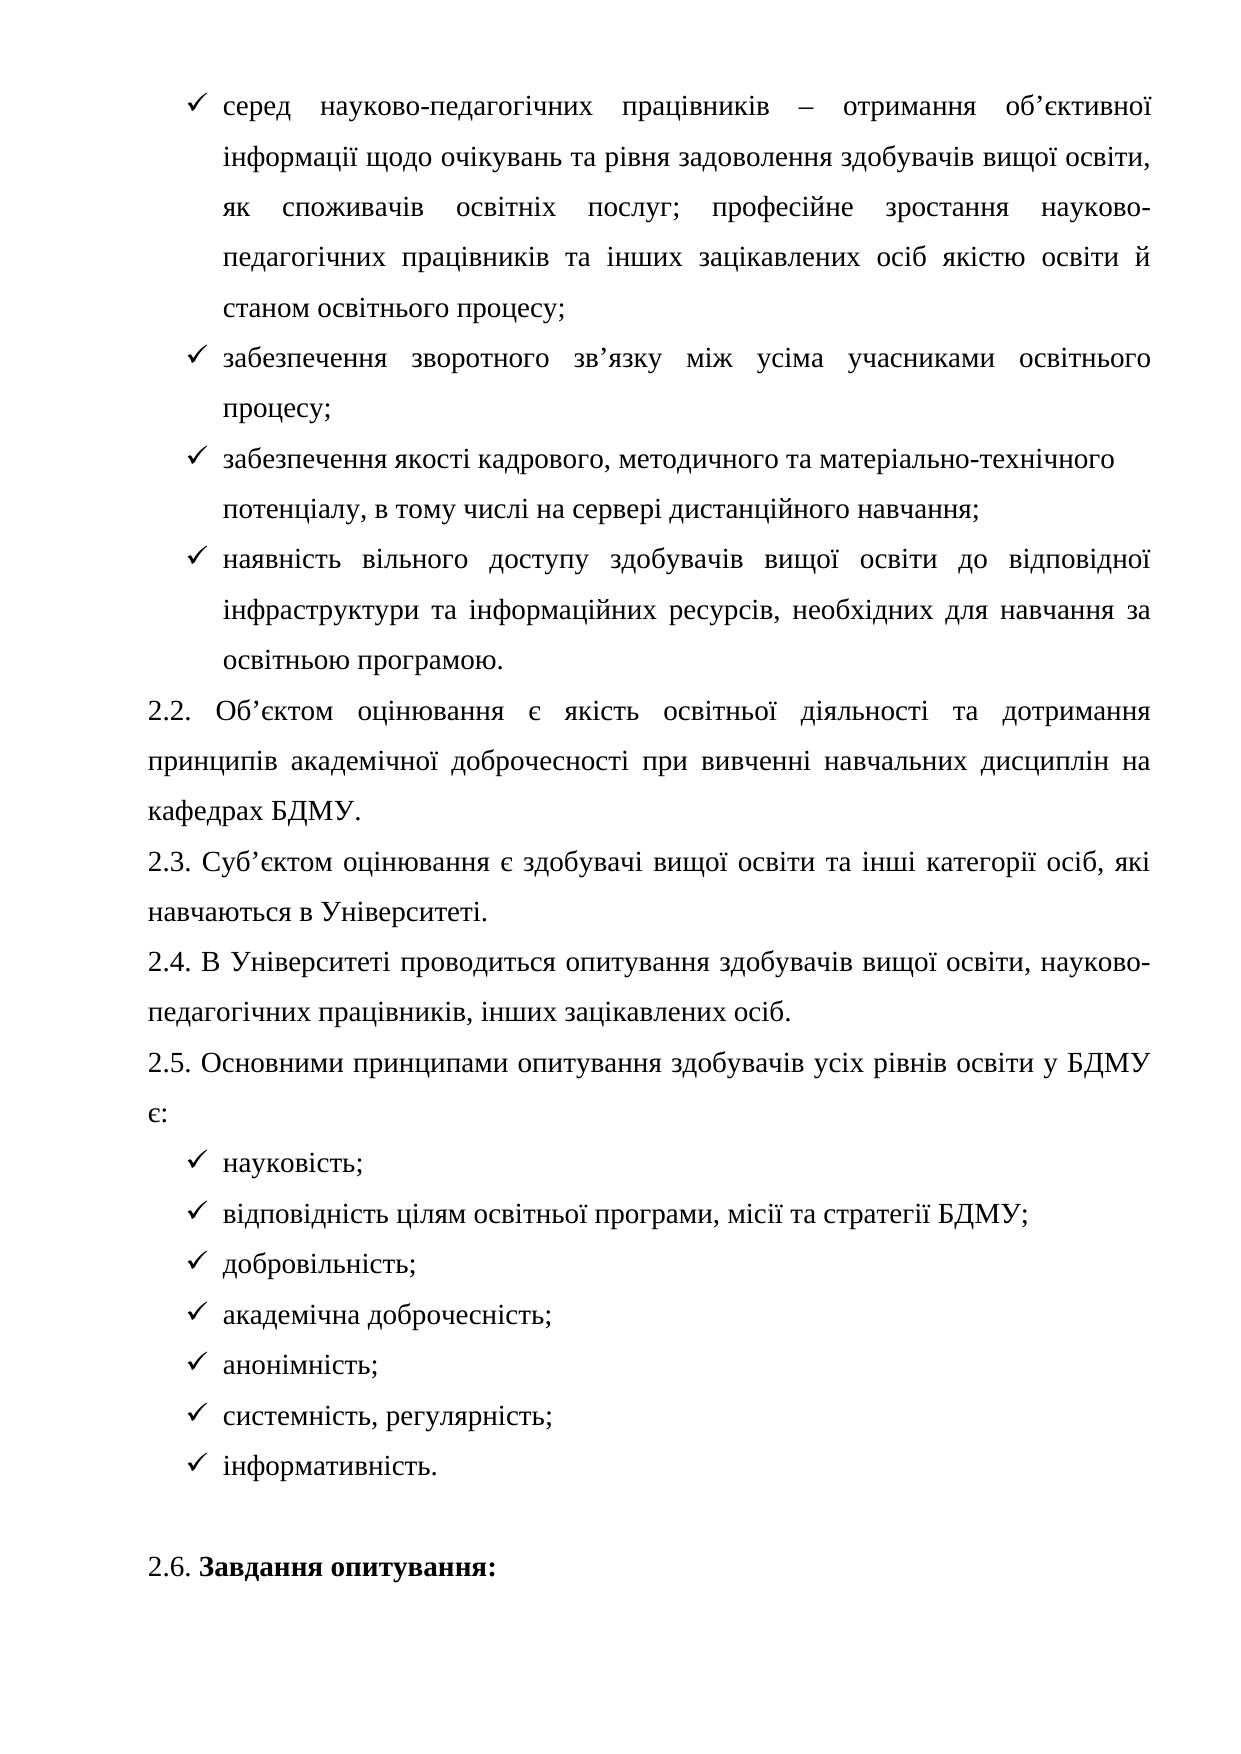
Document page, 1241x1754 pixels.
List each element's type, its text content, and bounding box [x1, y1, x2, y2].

list академічна доброчесність; [185, 1297, 1152, 1330]
list забезпечення зворотного зв’язку між усіма учасниками освітнього процесу; [185, 340, 1152, 424]
list інформативність. [185, 1448, 1152, 1482]
list системність, регулярність; [185, 1398, 1152, 1431]
list науковість; [185, 1146, 1152, 1179]
list добровільність; [185, 1246, 1152, 1280]
text 2.5. Основними принципами опитування здобувачів усіх рівнів освіти у БДМУ є: [148, 1045, 1152, 1129]
text 2.6. Завдання опитування: [148, 1549, 1152, 1582]
text 2.3. Суб’єктом оцінювання є здобувачі вищої освіти та інші категорії осіб, які навчаються в Університеті. [148, 844, 1152, 927]
text 2.2. Об’єктом оцінювання є якість освітньої діяльності та дотримання принципів академічної доброчесності при вивченні навчальних дисциплін на кафедрах БДМУ. [148, 693, 1152, 827]
list забезпечення якості кадрового, методичного та матеріально-технічного потенціалу, в тому числі на сервері дистанційного навчання; [185, 441, 1152, 525]
list серед науково-педагогічних працівників – отримання об’єктивної інформації щодо очікувань та рівня задоволення здобувачів вищої освіти, як споживачів освітніх послуг; професійне зростання науково-педагогічних працівників та інших зацікавлених осіб якістю освіти й станом освітнього процесу; [185, 88, 1152, 323]
list анонімність; [185, 1347, 1152, 1381]
list відповідність цілям освітньої програми, місії та стратегії БДМУ; [185, 1196, 1152, 1229]
list наявність вільного доступу здобувачів вищої освіти до відповідної інфраструктури та інформаційних ресурсів, необхідних для навчання за освітньою програмою. [185, 542, 1152, 676]
text 2.4. В Університеті проводиться опитування здобувачів вищої освіти, науково-педагогічних працівників, інших зацікавлених осіб. [148, 944, 1152, 1028]
